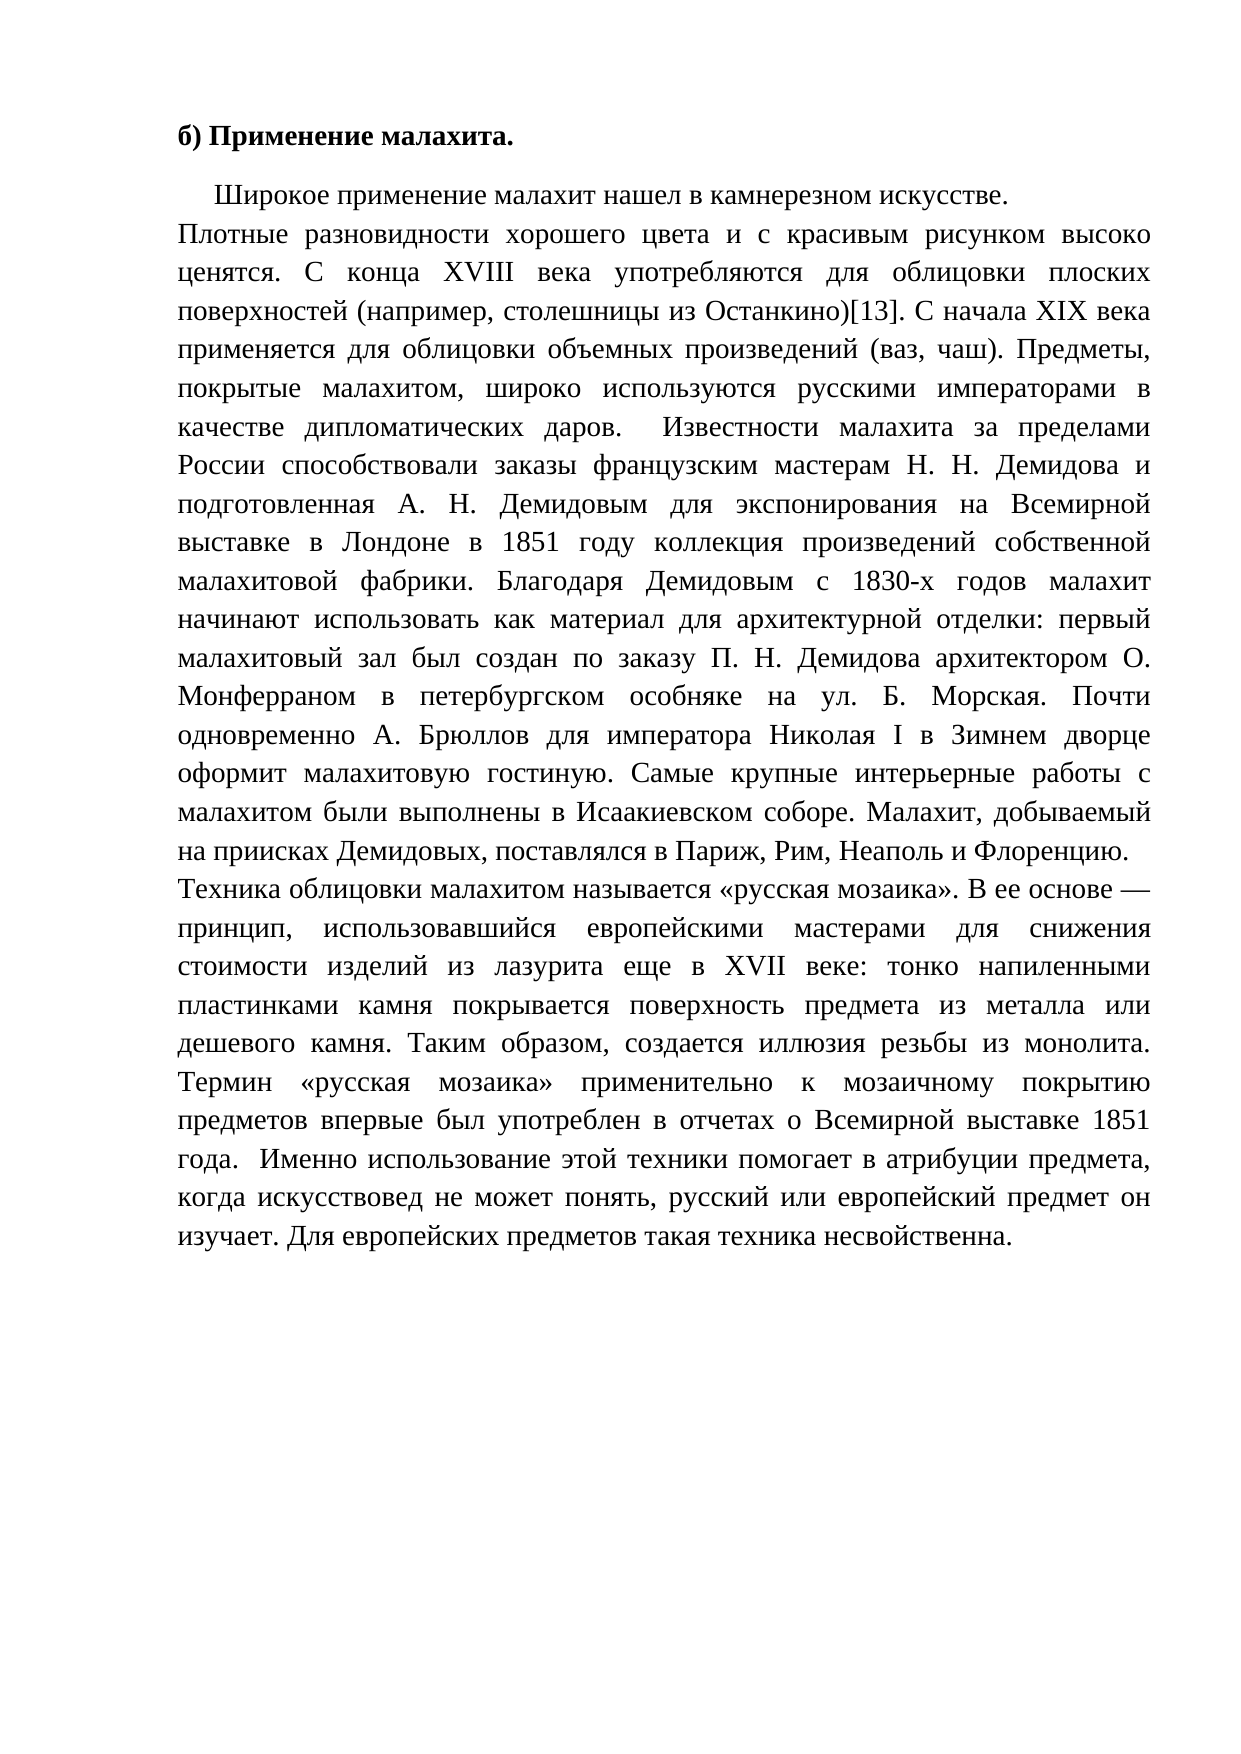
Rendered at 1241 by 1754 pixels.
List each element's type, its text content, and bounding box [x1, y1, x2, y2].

text Техника облицовки малахитом называется «русская мозаика». В ее основе — принцип, использовавшийся европейскими мастерами для снижения стоимости изделий из лазурита еще в XVII веке: тонко напиленными пластинками камня покрывается поверхность предмета из металла или дешевого камня. Таким образом, создается иллюзия резьбы из монолита. Термин «русская мозаика» применительно к мозаичному покрытию предметов впервые был употреблен в отчетах о Всемирной выставке 1851 года. Именно использование этой техники помогает в атрибуции предмета, когда искусствовед не может понять, русский или европейский предмет он изучает. Для европейских предметов такая техника несвойственна. [177, 871, 1152, 1252]
text Широкое применение малахит нашел в камнерезном искусстве. [177, 177, 1152, 211]
text б) Применение малахита. [177, 118, 1152, 152]
text Плотные разновидности хорошего цвета и с красивым рисунком высоко ценятся. С конца XVIII века употребляются для облицовки плоских поверхностей (например, столешницы из Останкино)[13]. С начала XIX века применяется для облицовки объемных произведений (ваз, чаш). Предметы, покрытые малахитом, широко используются русскими императорами в качестве дипломатических даров. Известности малахита за пределами России способствовали заказы французским мастерам Н. Н. Демидова и подготовленная А. Н. Демидовым для экспонирования на Всемирной выставке в Лондоне в 1851 году коллекция произведений собственной малахитовой фабрики. Благодаря Демидовым с 1830-х годов малахит начинают использовать как материал для архитектурной отделки: первый малахитовый зал был создан по заказу П. Н. Демидова архитектором О. Монферраном в петербургском особняке на ул. Б. Морская. Почти одновременно А. Брюллов для императора Николая I в Зимнем дворце оформит малахитовую гостиную. Самые крупные интерьерные работы с малахитом были выполнены в Исаакиевском соборе. Малахит, добываемый на приисках Демидовых, поставлялся в Париж, Рим, Неаполь и Флоренцию. [177, 216, 1152, 866]
